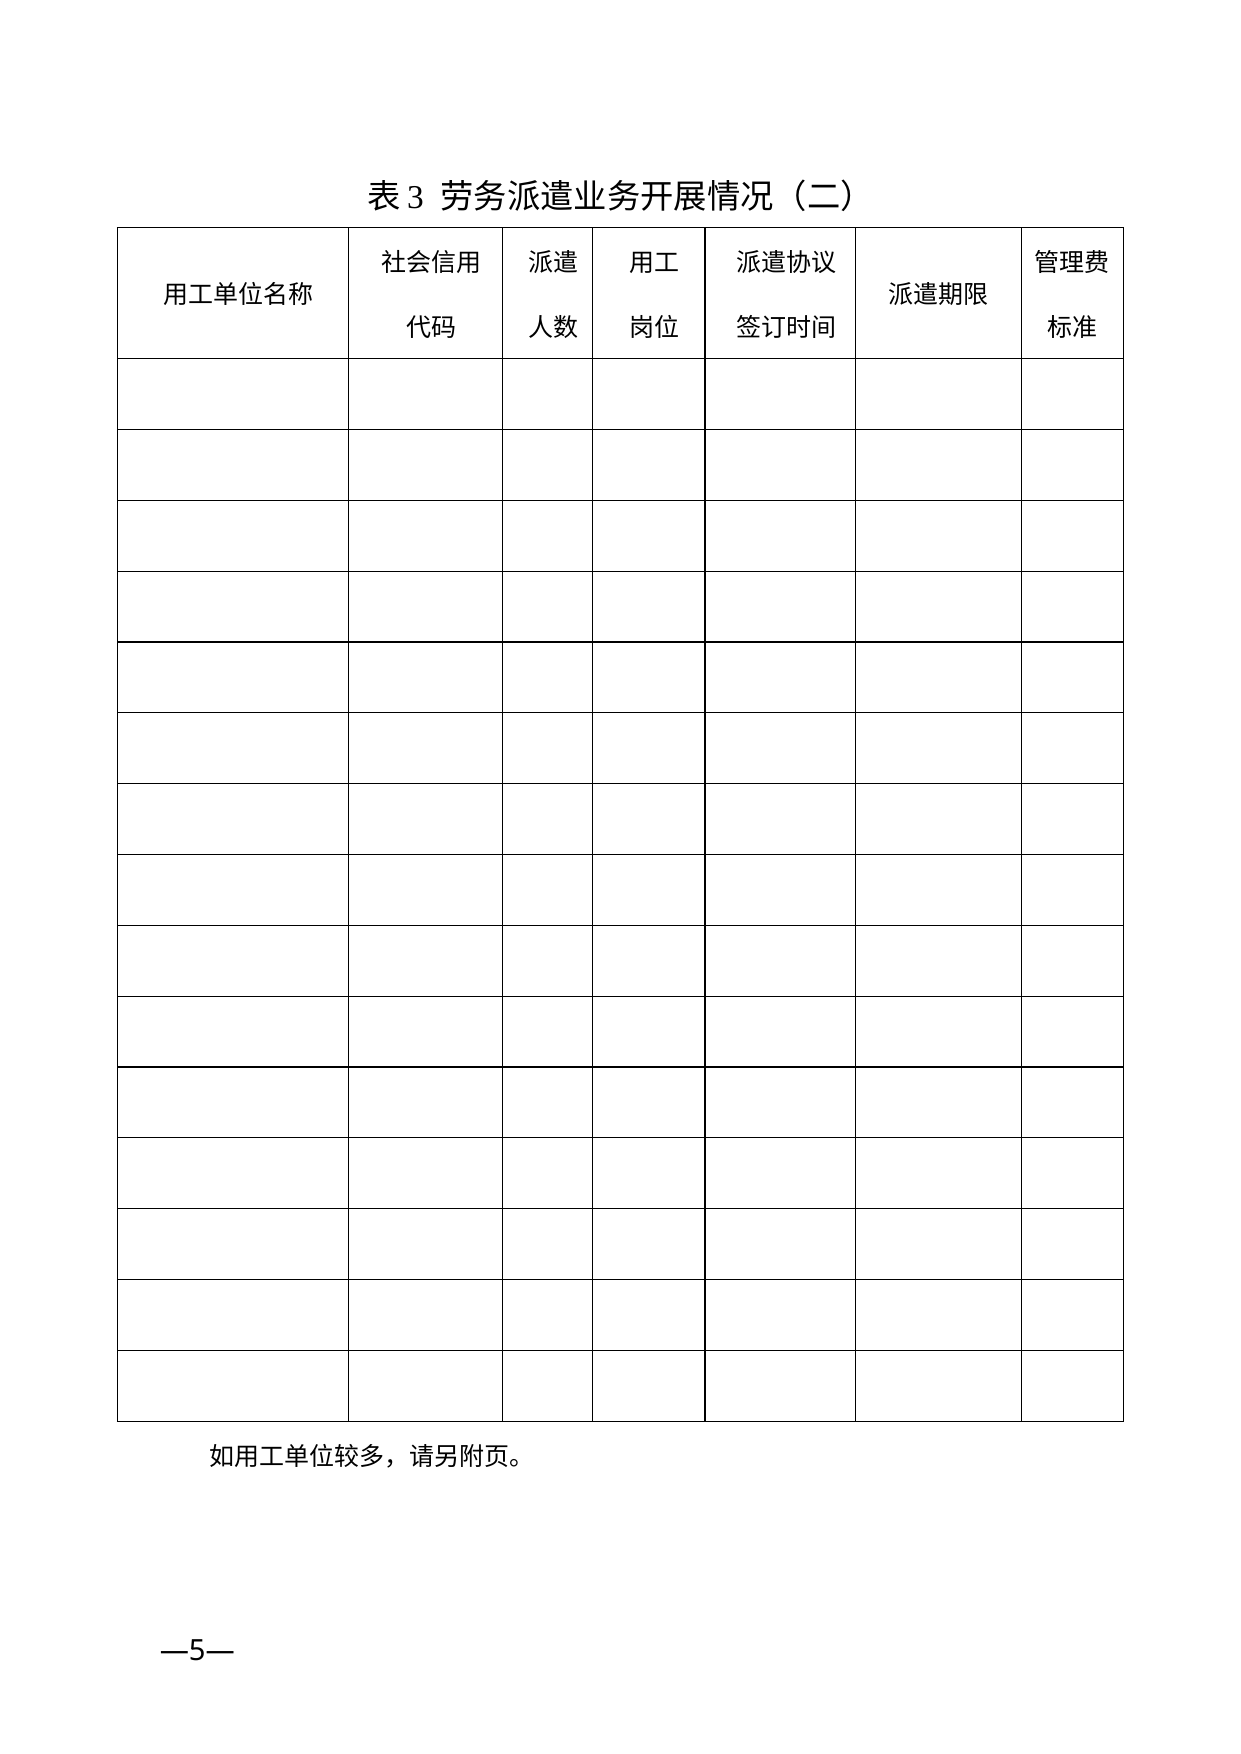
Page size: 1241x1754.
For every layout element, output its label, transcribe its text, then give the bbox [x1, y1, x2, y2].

table_cell [706, 501, 855, 571]
table_cell [1022, 1280, 1123, 1350]
table_cell [856, 1351, 1021, 1421]
table_cell [349, 926, 502, 996]
table_cell [349, 1068, 502, 1137]
table_cell [856, 784, 1021, 854]
table_cell [706, 1351, 855, 1421]
table_header 用工 岗位 [593, 228, 704, 358]
table_cell [118, 926, 348, 996]
table_cell [118, 430, 348, 500]
table_cell [706, 855, 855, 925]
table_cell [593, 855, 704, 925]
table_cell [593, 1068, 704, 1137]
table_cell [503, 1280, 592, 1350]
table_cell [503, 430, 592, 500]
table_cell [503, 1209, 592, 1279]
table_cell [593, 501, 704, 571]
table_cell [856, 1068, 1021, 1137]
table_cell [349, 997, 502, 1066]
table_cell [503, 572, 592, 641]
table_cell [503, 643, 592, 712]
table_cell [118, 1280, 348, 1350]
table_cell [706, 784, 855, 854]
table_cell [593, 1351, 704, 1421]
table_cell [706, 1068, 855, 1137]
table_cell [593, 926, 704, 996]
table_cell [503, 1138, 592, 1208]
table_cell [706, 572, 855, 641]
text 如用工单位较多，请另附页。 [159, 1422, 1081, 1487]
table_cell [503, 1068, 592, 1137]
table_cell [593, 572, 704, 641]
table_cell [1022, 572, 1123, 641]
table_cell [118, 501, 348, 571]
table_cell [349, 784, 502, 854]
table_cell [593, 359, 704, 429]
table_header 管理费标准 [1022, 228, 1123, 358]
table_cell [1022, 713, 1123, 783]
table_cell [706, 430, 855, 500]
table_cell [349, 1280, 502, 1350]
table_cell [118, 643, 348, 712]
table_cell [856, 1138, 1021, 1208]
table_cell [856, 855, 1021, 925]
table_cell [706, 1280, 855, 1350]
table_cell [593, 1138, 704, 1208]
table_cell [593, 430, 704, 500]
table_cell [349, 359, 502, 429]
table_cell [706, 643, 855, 712]
table_cell [118, 784, 348, 854]
table_cell [118, 1351, 348, 1421]
table_cell [118, 1068, 348, 1137]
table_cell [503, 359, 592, 429]
table_cell [1022, 926, 1123, 996]
table_cell [349, 1138, 502, 1208]
table_header 派遣期限 [856, 228, 1021, 358]
table_cell [503, 713, 592, 783]
table_cell [118, 1138, 348, 1208]
table_cell [1022, 643, 1123, 712]
table_cell [856, 1209, 1021, 1279]
table_cell [706, 997, 855, 1066]
table_cell [706, 713, 855, 783]
table_cell [593, 997, 704, 1066]
table_cell [118, 713, 348, 783]
table_cell [856, 997, 1021, 1066]
table_cell [706, 1138, 855, 1208]
table_cell [1022, 359, 1123, 429]
table_cell [349, 572, 502, 641]
table_cell [1022, 1209, 1123, 1279]
table_cell [503, 926, 592, 996]
table_cell [1022, 1068, 1123, 1137]
table_cell [706, 359, 855, 429]
table_cell [856, 926, 1021, 996]
table_header 派遣人数 [503, 228, 592, 358]
text 表3 劳务派遣业务开展情况（二） [159, 162, 1081, 227]
table_cell [593, 1280, 704, 1350]
table_cell [593, 1209, 704, 1279]
table_cell [503, 1351, 592, 1421]
table_cell [349, 855, 502, 925]
table_header 社会信用代码 [349, 228, 502, 358]
table_cell [856, 359, 1021, 429]
table_cell [349, 713, 502, 783]
table_cell [349, 430, 502, 500]
table_cell [1022, 997, 1123, 1066]
table_cell [503, 784, 592, 854]
table_cell [856, 572, 1021, 641]
table_cell [1022, 501, 1123, 571]
table_cell [118, 1209, 348, 1279]
table_cell [349, 1351, 502, 1421]
table_cell [1022, 1351, 1123, 1421]
table_cell [118, 572, 348, 641]
table_cell [856, 1280, 1021, 1350]
table_cell [503, 501, 592, 571]
table_cell [593, 713, 704, 783]
table_cell [706, 1209, 855, 1279]
table_cell [856, 501, 1021, 571]
table_cell [856, 713, 1021, 783]
table_header 用工单位名称 [118, 228, 348, 358]
table_cell [593, 643, 704, 712]
table_cell [1022, 855, 1123, 925]
table_cell [349, 643, 502, 712]
table_cell [118, 997, 348, 1066]
table_cell [593, 784, 704, 854]
table_cell [856, 643, 1021, 712]
table_cell [1022, 784, 1123, 854]
table_header 派遣协议签订时间 [706, 228, 855, 358]
table_cell [856, 430, 1021, 500]
table_cell [118, 855, 348, 925]
table_cell [503, 855, 592, 925]
table_cell [349, 1209, 502, 1279]
table_cell [1022, 430, 1123, 500]
table_cell [1022, 1138, 1123, 1208]
table_cell [349, 501, 502, 571]
table_cell [706, 926, 855, 996]
table_cell [503, 997, 592, 1066]
table_cell [118, 359, 348, 429]
